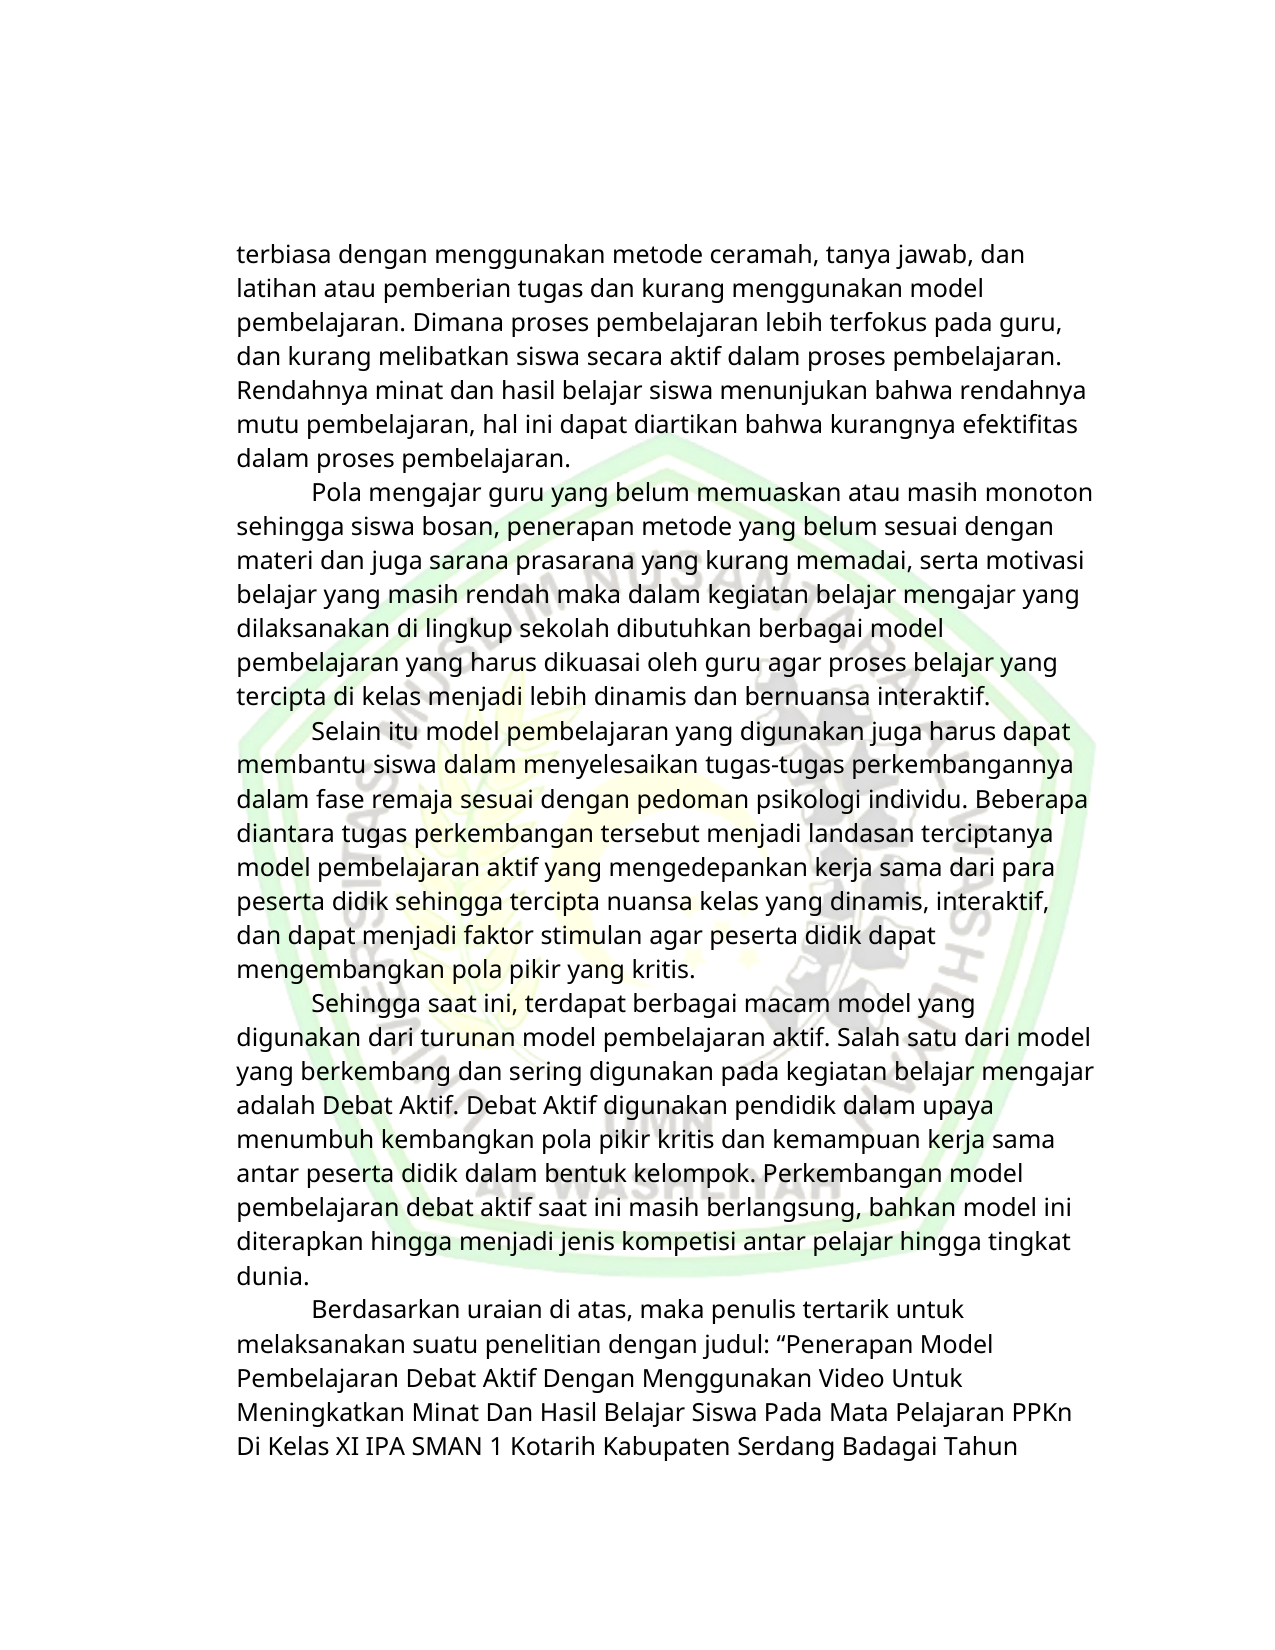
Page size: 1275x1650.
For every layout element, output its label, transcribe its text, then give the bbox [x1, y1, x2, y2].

text Pola mengajar guru yang belum memuaskan atau masih monoton sehingga siswa bosan, penerapan metode yang belum sesuai dengan materi dan juga sarana prasarana yang kurang memadai, serta motivasi belajar yang masih rendah maka dalam kegiatan belajar mengajar yang dilaksanakan di lingkup sekolah dibutuhkan berbagai model pembelajaran yang harus dikuasai oleh guru agar proses belajar yang tercipta di kelas menjadi lebih dinamis dan bernuansa interaktif. [236, 475, 1098, 713]
text Selain itu model pembelajaran yang digunakan juga harus dapat membantu siswa dalam menyelesaikan tugas-tugas perkembangannya dalam fase remaja sesuai dengan pedoman psikologi individu. Beberapa diantara tugas perkembangan tersebut menjadi landasan terciptanya model pembelajaran aktif yang mengedepankan kerja sama dari para peserta didik sehingga tercipta nuansa kelas yang dinamis, interaktif, dan dapat menjadi faktor stimulan agar peserta didik dapat mengembangkan pola pikir yang kritis. [236, 713, 1098, 986]
text Sehingga saat ini, terdapat berbagai macam model yang digunakan dari turunan model pembelajaran aktif. Salah satu dari model yang berkembang dan sering digunakan pada kegiatan belajar mengajar adalah Debat Aktif. Debat Aktif digunakan pendidik dalam upaya menumbuh kembangkan pola pikir kritis dan kemampuan kerja sama antar peserta didik dalam bentuk kelompok. Perkembangan model pembelajaran debat aktif saat ini masih berlangsung, bahkan model ini diterapkan hingga menjadi jenis kompetisi antar pelajar hingga tingkat dunia. [236, 986, 1098, 1292]
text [236, 236, 1098, 475]
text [236, 1292, 1098, 1462]
